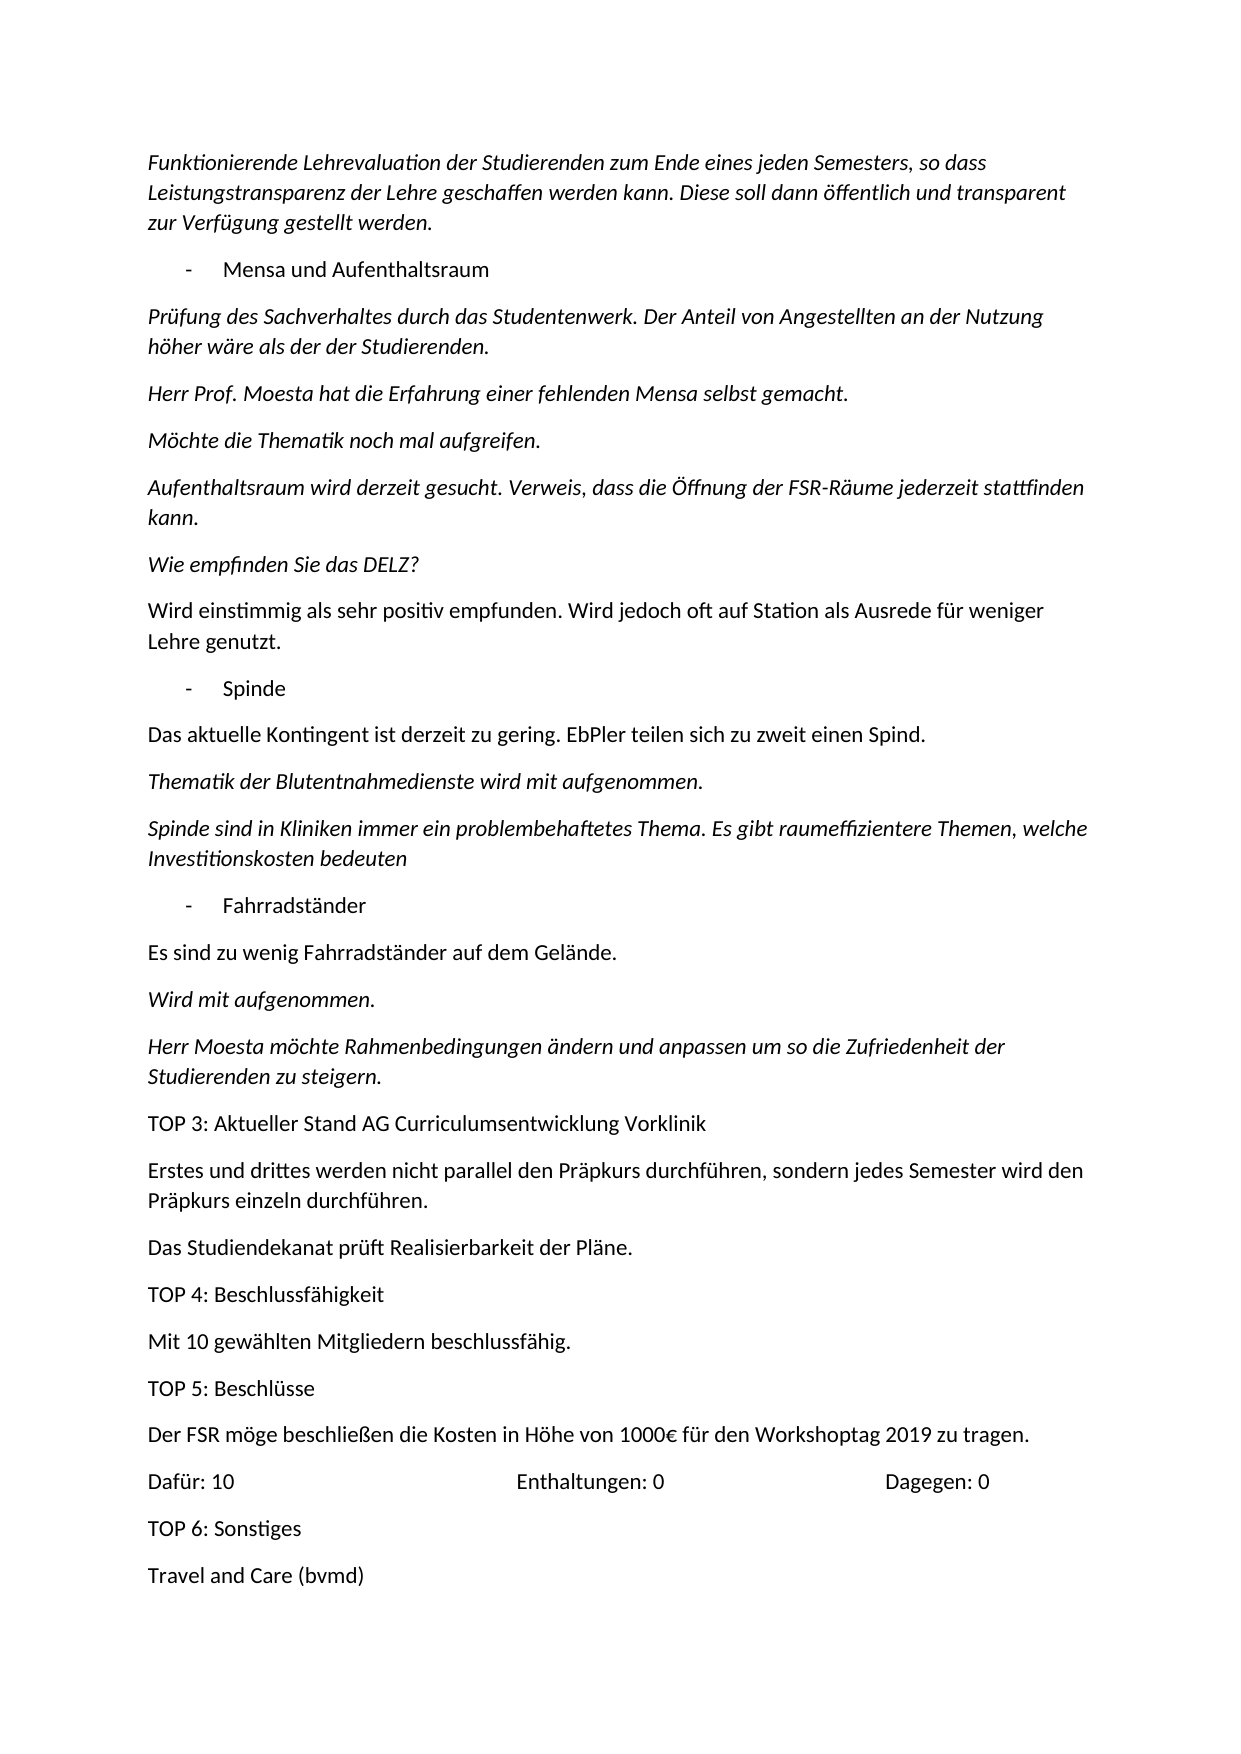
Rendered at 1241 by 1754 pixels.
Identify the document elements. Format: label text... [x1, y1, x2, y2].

text Herr Prof. Moesta hat die Erfahrung einer fehlenden Mensa selbst gemacht. [148, 379, 1093, 407]
text Möchte die Thematik noch mal aufgreifen. [148, 426, 1093, 454]
text Es sind zu wenig Fahrradständer auf dem Gelände. [148, 938, 1093, 966]
list Mensa und Aufenthaltsraum [185, 255, 1093, 283]
list Fahrradständer [185, 891, 1093, 919]
text TOP 5: Beschlüsse [148, 1374, 1093, 1402]
text TOP 3: Aktueller Stand AG Curriculumsentwicklung Vorklinik [148, 1109, 1093, 1137]
text Herr Moesta möchte Rahmenbedingungen ändern und anpassen um so die Zufriedenheit der Studierenden zu steigern. [148, 1032, 1093, 1090]
text Wird mit aufgenommen. [148, 985, 1093, 1013]
text Travel and Care (bvmd) [148, 1561, 1093, 1589]
text TOP 6: Sonstiges [148, 1514, 1093, 1542]
text Dafür: 10 Enthaltungen: 0 Dagegen: 0 [148, 1467, 1093, 1495]
text Das Studiendekanat prüft Realisierbarkeit der Pläne. [148, 1233, 1093, 1261]
text Wird einstimmig als sehr positiv empfunden. Wird jedoch oft auf Station als Ausrede für weniger Lehre genutzt. [148, 597, 1093, 655]
text Thematik der Blutentnahmedienste wird mit aufgenommen. [148, 767, 1093, 795]
text Mit 10 gewählten Mitgliedern beschlussfähig. [148, 1327, 1093, 1355]
text Spinde sind in Kliniken immer ein problembehaftetes Thema. Es gibt raumeffizientere Themen, welche Investitionskosten bedeuten [148, 814, 1093, 872]
text Funktionierende Lehrevaluation der Studierenden zum Ende eines jeden Semesters, so dass Leistungstransparenz der Lehre geschaffen werden kann. Diese soll dann öffentlich und transparent zur Verfügung gestellt werden. [148, 148, 1093, 236]
text Das aktuelle Kontingent ist derzeit zu gering. EbPler teilen sich zu zweit einen Spind. [148, 721, 1093, 748]
text TOP 4: Beschlussfähigkeit [148, 1280, 1093, 1308]
text Wie empfinden Sie das DELZ? [148, 550, 1093, 578]
text Aufenthaltsraum wird derzeit gesucht. Verweis, dass die Öffnung der FSR-Räume jederzeit stattfinden kann. [148, 473, 1093, 531]
list Spinde [185, 674, 1093, 702]
text Der FSR möge beschließen die Kosten in Höhe von 1000€ für den Workshoptag 2019 zu tragen. [148, 1421, 1093, 1448]
text Prüfung des Sachverhaltes durch das Studentenwerk. Der Anteil von Angestellten an der Nutzung höher wäre als der der Studierenden. [148, 302, 1093, 360]
text Erstes und drittes werden nicht parallel den Präpkurs durchführen, sondern jedes Semester wird den Präpkurs einzeln durchführen. [148, 1156, 1093, 1214]
